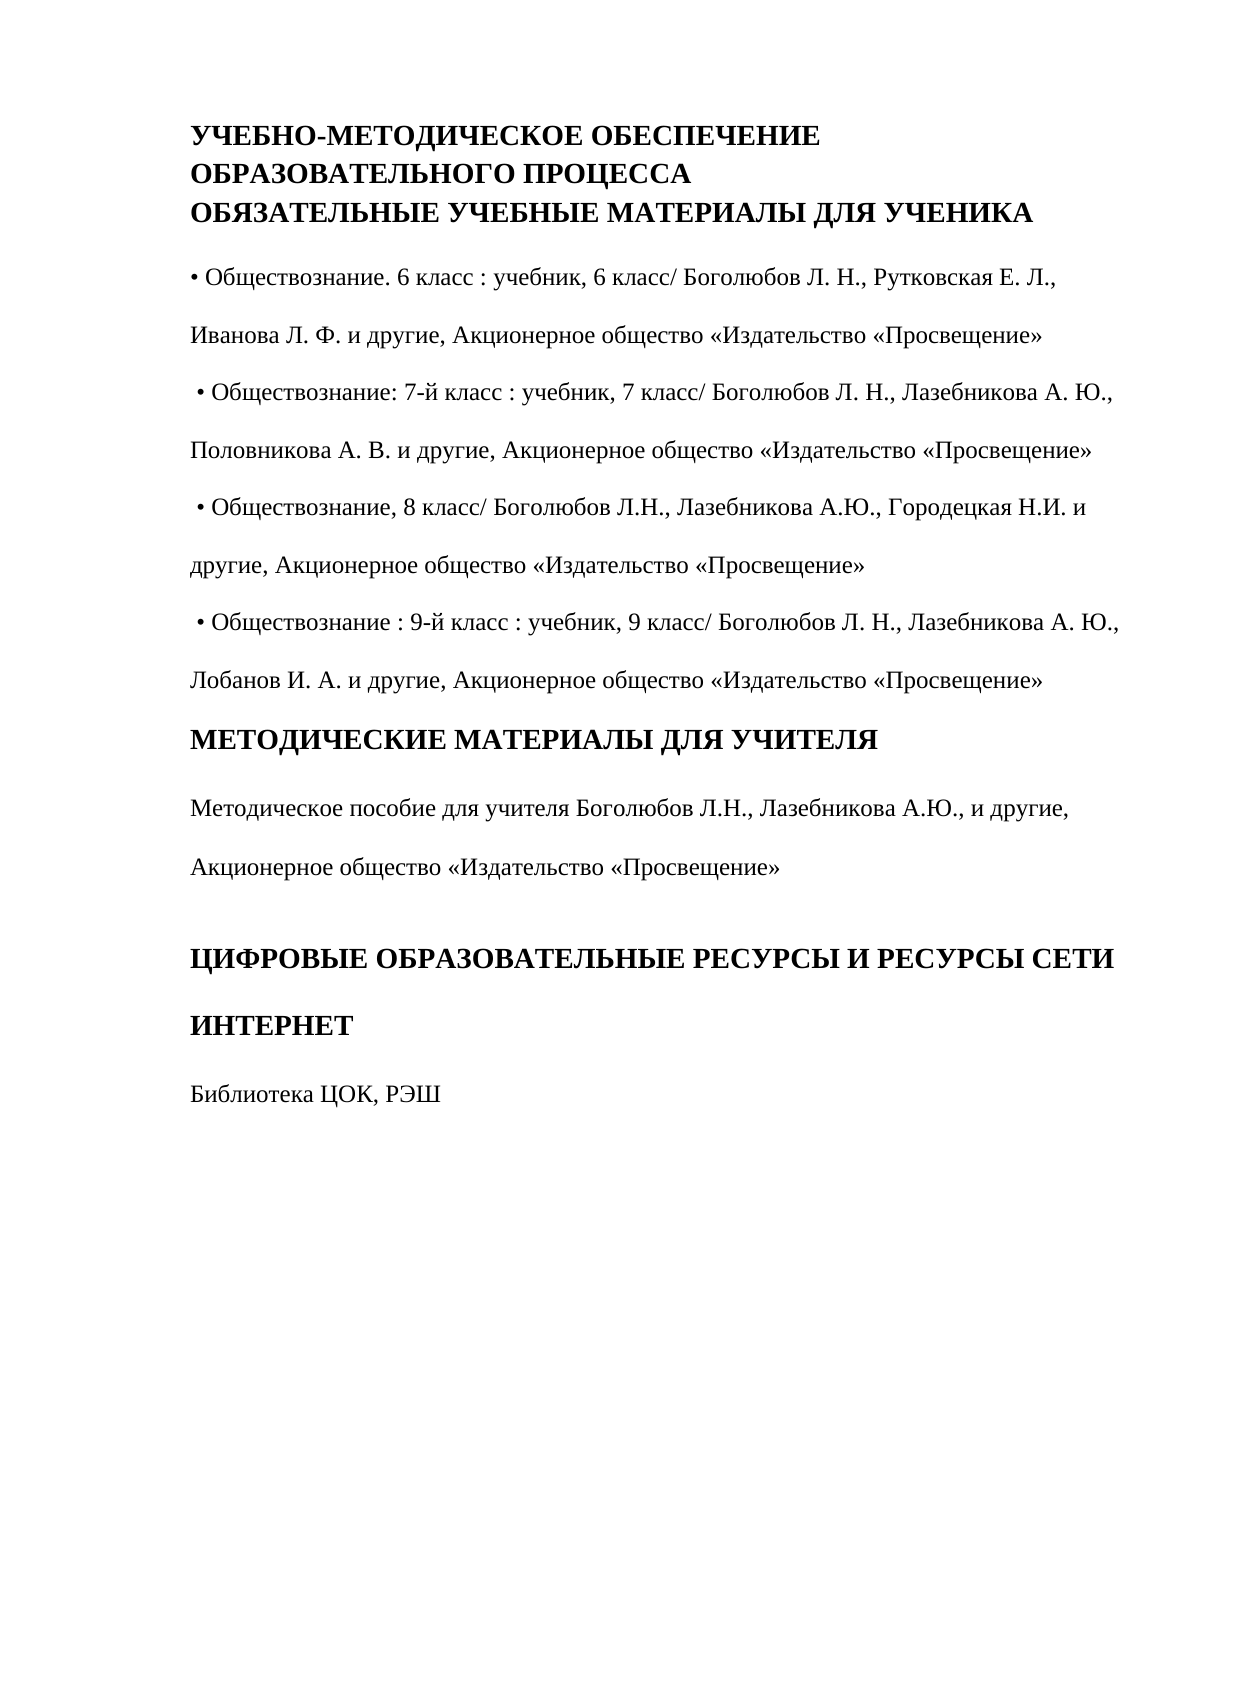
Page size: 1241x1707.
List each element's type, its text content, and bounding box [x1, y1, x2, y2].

text ЦИФРОВЫЕ ОБРАЗОВАТЕЛЬНЫЕ РЕСУРСЫ И РЕСУРСЫ СЕТИ ИНТЕРНЕТ [190, 941, 1152, 1042]
text УЧЕБНО-МЕТОДИЧЕСКОЕ ОБЕСПЕЧЕНИЕ ОБРАЗОВАТЕЛЬНОГО ПРОЦЕССА [190, 118, 1152, 190]
text ОБЯЗАТЕЛЬНЫЕ УЧЕБНЫЕ МАТЕРИАЛЫ ДЛЯ УЧЕНИКА [190, 195, 1152, 229]
text ​​‌‌​Библиотека ЦОК, РЭШ [190, 1076, 1152, 1109]
text МЕТОДИЧЕСКИЕ МАТЕРИАЛЫ ДЛЯ УЧИТЕЛЯ [190, 722, 1152, 756]
text ​‌‌​Методическое пособие для учителя Боголюбов Л.Н., Лазебникова А.Ю., и другие, Акционерное общество «Издательство «Просвещение» [190, 789, 1152, 880]
text ​‌• Обществознание. 6 класс : учебник, 6 класс/ Боголюбов Л. Н., Рутковская Е. Л., Иванова Л. Ф. и другие, Акционерное общество «Издательство «Просвещение» • Обществознание: 7-й класс : учебник, 7 класс/ Боголюбов Л. Н., Лазебникова А. Ю., Половникова А. В. и другие, Акционерное общество «Издательство «Просвещение» • Обществознание, 8 класс/ Боголюбов Л.Н., Лазебникова А.Ю., Городецкая Н.И. и другие, Акционерное общество «Издательство «Просвещение» • Обществознание : 9-й класс : учебник, 9 класс/ Боголюбов Л. Н., Лазебникова А. Ю., Лобанов И. А. и другие, Акционерное общество «Издательство «Просвещение»‌​ [190, 262, 1152, 693]
